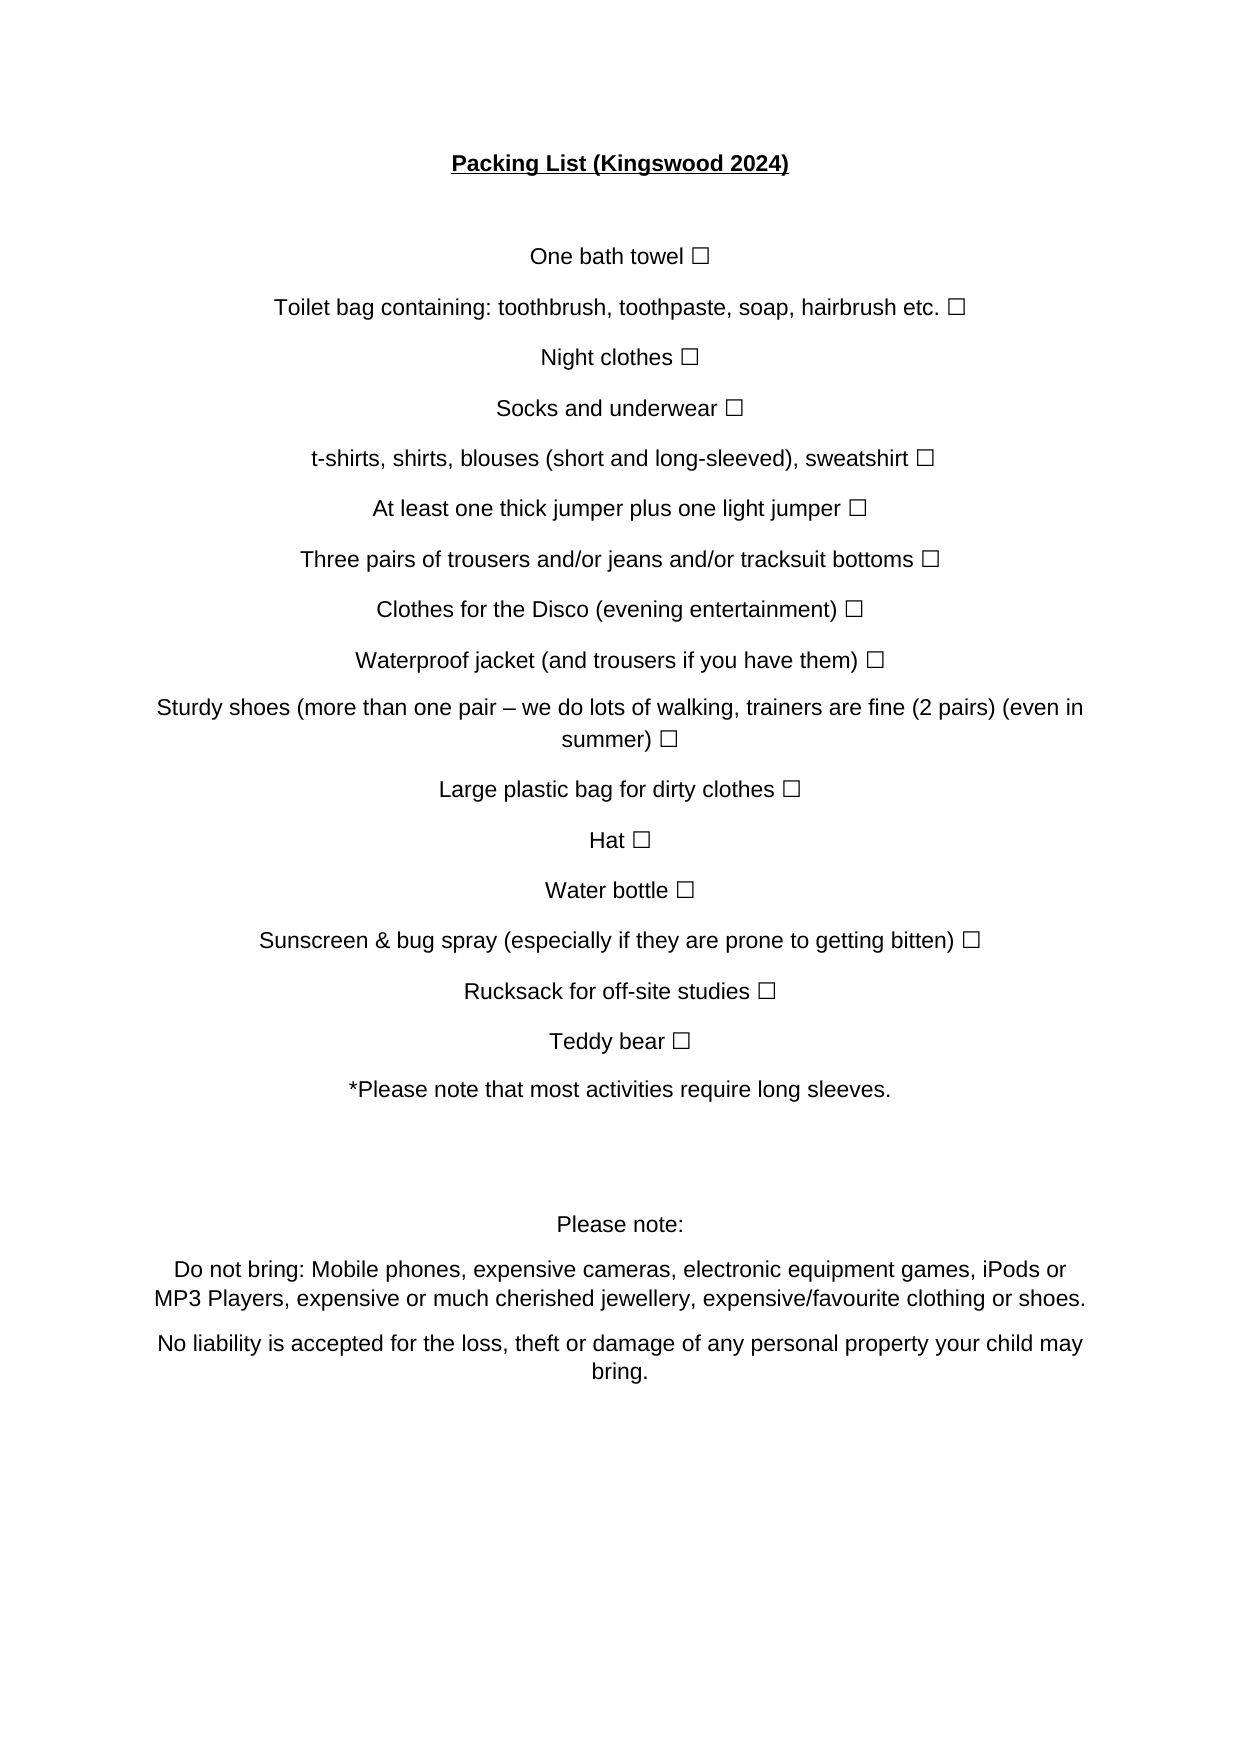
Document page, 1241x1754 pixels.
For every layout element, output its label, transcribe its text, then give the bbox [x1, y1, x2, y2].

text t-shirts, shirts, blouses (short and long-sleeved), sweatshirt ☐ [150, 442, 1090, 473]
text No liability is accepted for the loss, theft or damage of any personal property your child may bring. [150, 1330, 1090, 1384]
text Three pairs of trousers and/or jeans and/or tracksuit bottoms ☐ [150, 543, 1090, 574]
text Hat ☐ [150, 824, 1090, 855]
text Teddy bear ☐ [150, 1025, 1090, 1057]
text Sunscreen & bug spray (especially if they are prone to getting bitten) ☐ [150, 924, 1090, 956]
text At least one thick jumper plus one light jumper ☐ [150, 492, 1090, 523]
text Packing List (Kingswood 2024) [150, 150, 1090, 176]
text Water bottle ☐ [150, 874, 1090, 905]
text Clothes for the Disco (evening entertainment) ☐ [150, 593, 1090, 624]
text One bath towel ☐ [150, 240, 1090, 271]
text Rucksack for off-site studies ☐ [150, 975, 1090, 1006]
text Do not bring: Mobile phones, expensive cameras, electronic equipment games, iPods or MP3 Players, expensive or much cherished jewellery, expensive/favourite clothing or shoes. [150, 1256, 1090, 1311]
text Large plastic bag for dirty clothes ☐ [150, 773, 1090, 804]
text Night clothes ☐ [150, 341, 1090, 372]
text Sturdy shoes (more than one pair – we do lots of walking, trainers are fine (2 pairs) (even in summer) ☐ [150, 694, 1090, 754]
text *Please note that most activities require long sleeves. [150, 1076, 1090, 1102]
text Please note: [150, 1211, 1090, 1237]
text Toilet bag containing: toothbrush, toothpaste, soap, hairbrush etc. ☐ [150, 291, 1090, 322]
text Waterproof jacket (and trousers if you have them) ☐ [150, 643, 1090, 675]
text Socks and underwear ☐ [150, 391, 1090, 423]
